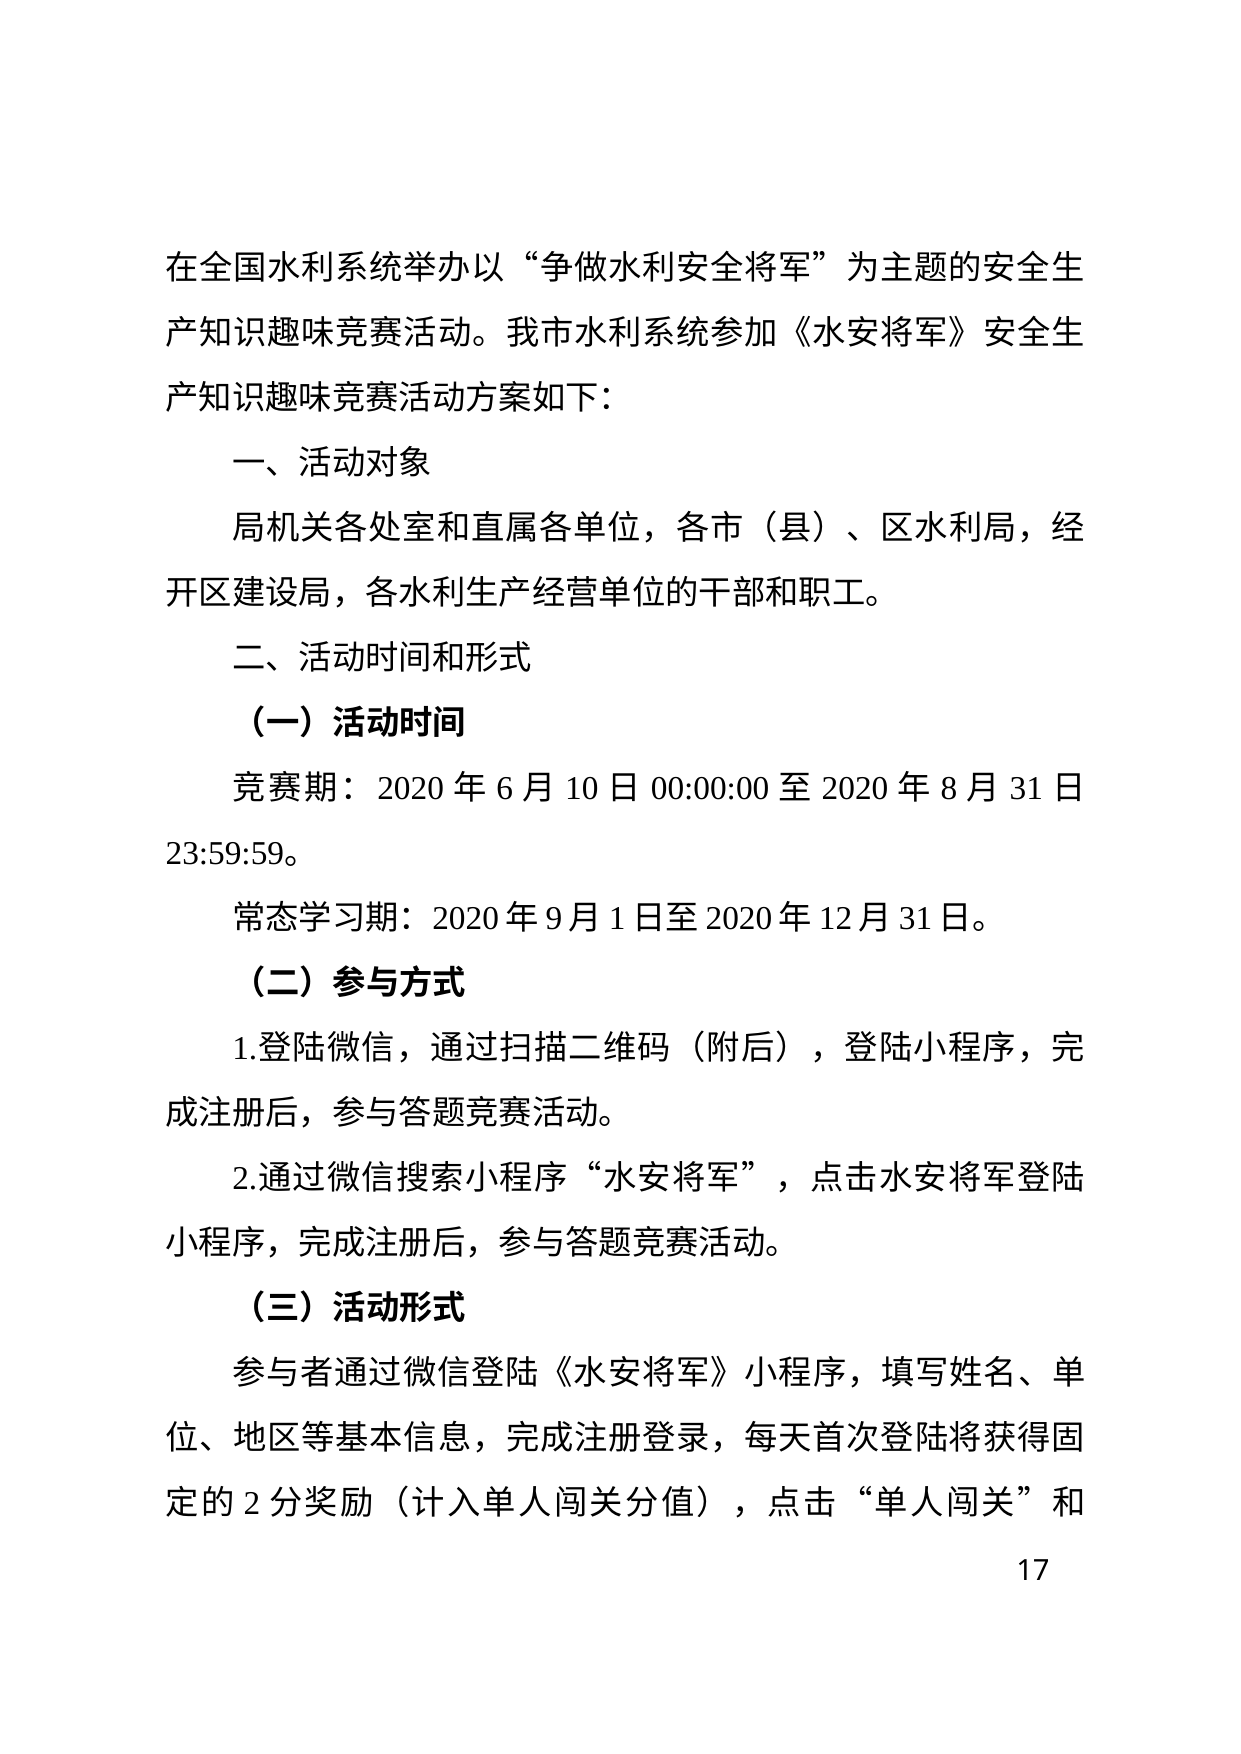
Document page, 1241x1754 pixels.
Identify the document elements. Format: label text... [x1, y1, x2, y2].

text 2.通过微信搜索小程序“水安将军”，点击水安将军登陆小程序，完成注册后，参与答题竞赛活动。 [165, 1143, 1087, 1273]
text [165, 1338, 1087, 1533]
text 常态学习期：2020年9月1日至2020年12月31日。 [165, 883, 1087, 948]
text 一、活动对象 [165, 428, 1087, 493]
text （二）参与方式 [165, 948, 1087, 1013]
text （一）活动时间 [165, 688, 1087, 753]
text 局机关各处室和直属各单位，各市（县）、区水利局，经开区建设局，各水利生产经营单位的干部和职工。 [165, 493, 1087, 623]
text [165, 233, 1087, 428]
text 二、活动时间和形式 [165, 623, 1087, 688]
text （三）活动形式 [165, 1273, 1087, 1338]
text 竞赛期：2020年6月10日00:00:00至2020年8月31日23:59:59。 [165, 753, 1087, 883]
text 1.登陆微信，通过扫描二维码（附后），登陆小程序，完成注册后，参与答题竞赛活动。 [165, 1013, 1087, 1143]
